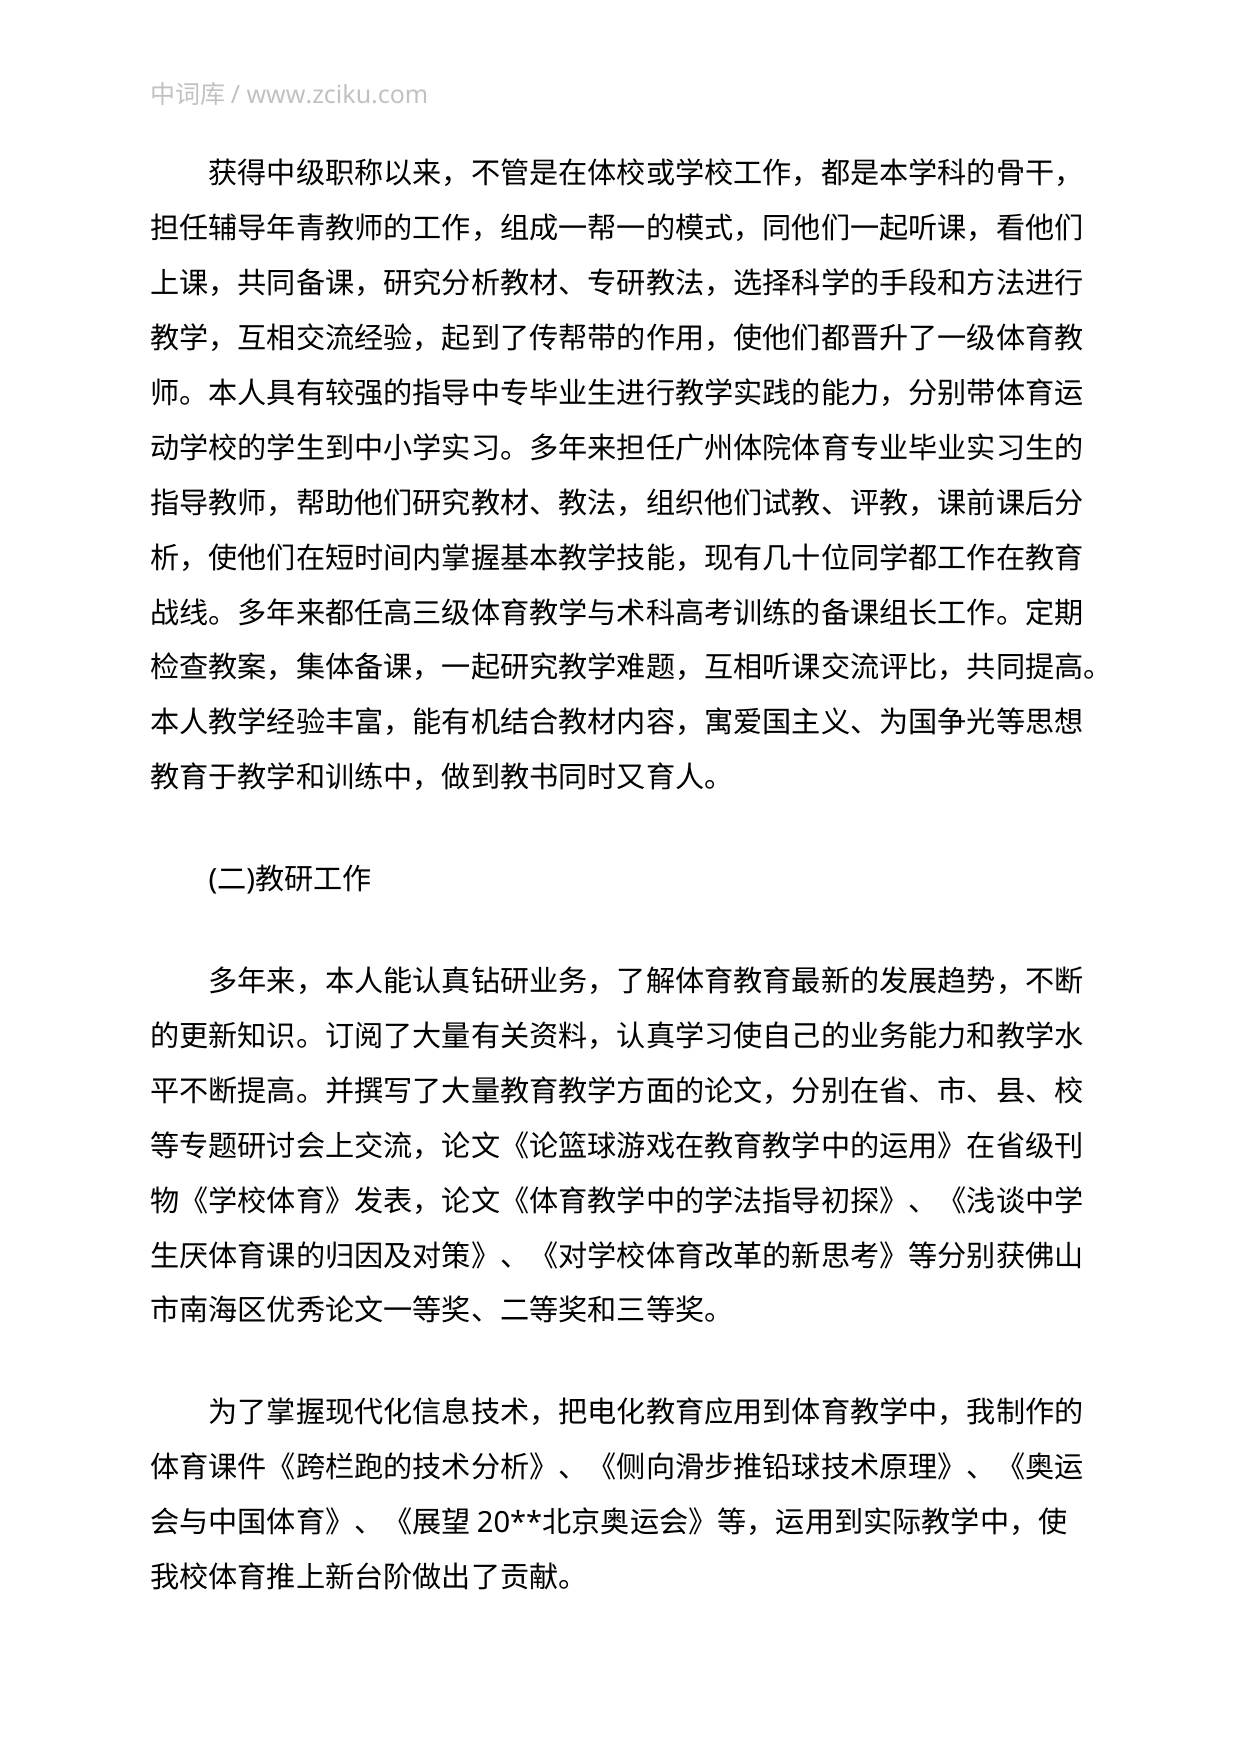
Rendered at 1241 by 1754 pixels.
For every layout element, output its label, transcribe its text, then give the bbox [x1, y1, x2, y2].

text 为了掌握现代化信息技术，把电化教育应用到体育教学中，我制作的体育课件《跨栏跑的技术分析》、《侧向滑步推铅球技术原理》、《奥运会与中国体育》、《展望20**北京奥运会》等，运用到实际教学中，使我校体育推上新台阶做出了贡献。 [150, 1389, 1090, 1596]
text (二)教研工作 [150, 856, 1090, 898]
text 获得中级职称以来，不管是在体校或学校工作，都是本学科的骨干，担任辅导年青教师的工作，组成一帮一的模式，同他们一起听课，看他们上课，共同备课，研究分析教材、专研教法，选择科学的手段和方法进行教学，互相交流经验，起到了传帮带的作用，使他们都晋升了一级体育教师。本人具有较强的指导中专毕业生进行教学实践的能力，分别带体育运动学校的学生到中小学实习。多年来担任广州体院体育专业毕业实习生的指导教师，帮助他们研究教材、教法，组织他们试教、评教，课前课后分析，使他们在短时间内掌握基本教学技能，现有几十位同学都工作在教育战线。多年来都任高三级体育教学与术科高考训练的备课组长工作。定期检查教案，集体备课，一起研究教学难题，互相听课交流评比，共同提高。本人教学经验丰富，能有机结合教材内容，寓爱国主义、为国争光等思想教育于教学和训练中，做到教书同时又育人。 [150, 150, 1090, 796]
text 多年来，本人能认真钻研业务，了解体育教育最新的发展趋势，不断的更新知识。订阅了大量有关资料，认真学习使自己的业务能力和教学水平不断提高。并撰写了大量教育教学方面的论文，分别在省、市、县、校等专题研讨会上交流，论文《论篮球游戏在教育教学中的运用》在省级刊物《学校体育》发表，论文《体育教学中的学法指导初探》、《浅谈中学生厌体育课的归因及对策》、《对学校体育改革的新思考》等分别获佛山市南海区优秀论文一等奖、二等奖和三等奖。 [150, 958, 1090, 1329]
